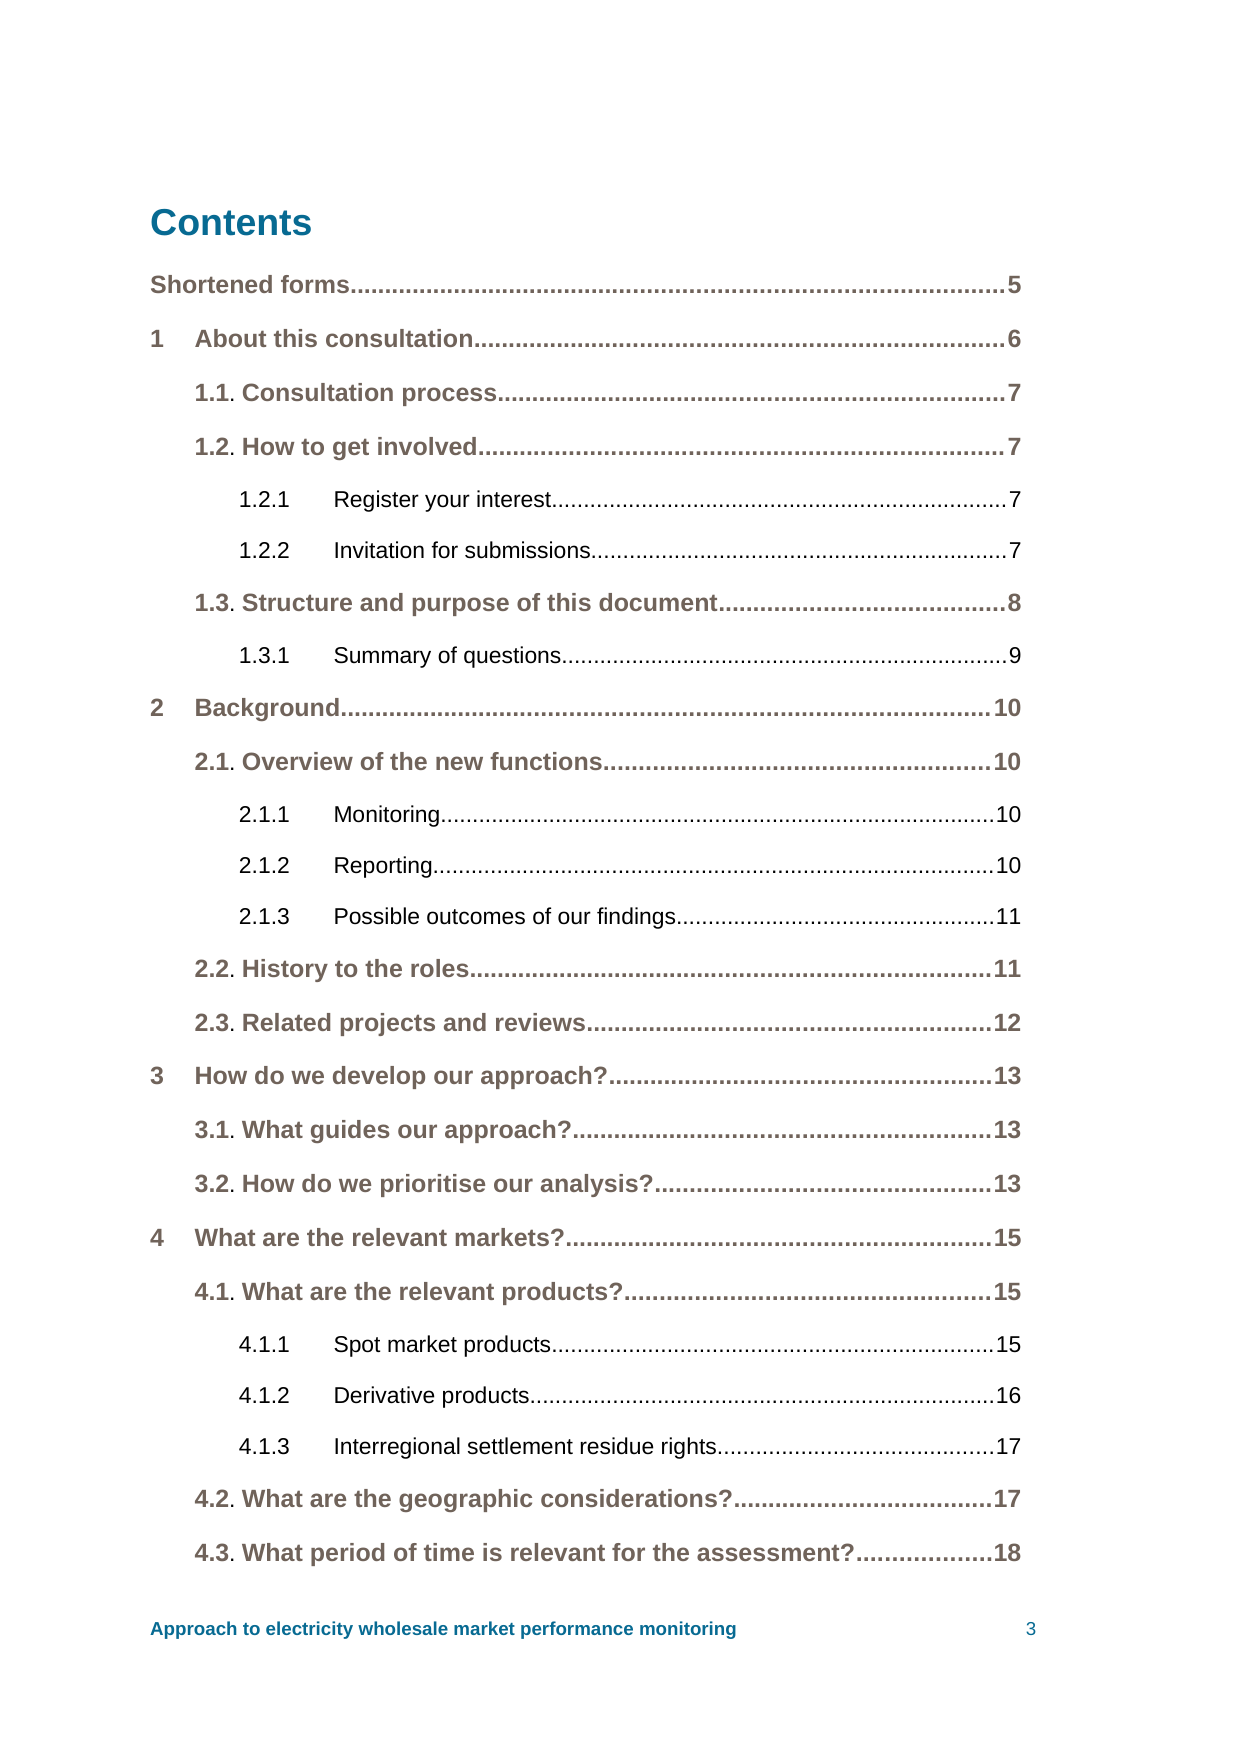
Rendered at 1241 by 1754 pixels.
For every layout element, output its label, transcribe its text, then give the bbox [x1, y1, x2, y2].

text 4.1.2 Derivative products 16 [239, 1382, 1090, 1408]
text 3 How do we develop our approach? 13 [150, 1061, 1090, 1090]
text 2.2 History to the roles 11 [194, 954, 1090, 982]
text 4.1.1 Spot market products 15 [239, 1331, 1090, 1357]
text 2.3 Related projects and reviews 12 [194, 1007, 1090, 1036]
text 1.3 Structure and purpose of this document 8 [194, 588, 1090, 617]
text 3.2 How do we prioritise our analysis? 13 [194, 1169, 1090, 1198]
text 1.1 Consultation process 7 [194, 378, 1090, 407]
text Shortened forms 5 [150, 270, 1090, 299]
text 2.1 Overview of the new functions 10 [194, 747, 1090, 775]
text 1.3.1 Summary of questions 9 [239, 642, 1090, 668]
text 2.1.1 Monitoring 10 [239, 801, 1090, 827]
subtitle Contents [150, 200, 1090, 243]
text 2.1.3 Possible outcomes of our findings 11 [239, 903, 1090, 929]
text 4.3 What period of time is relevant for the assessment? 18 [194, 1538, 1090, 1566]
text 1 About this consultation 6 [150, 324, 1090, 353]
text 4 What are the relevant markets? 15 [150, 1223, 1090, 1252]
text 2 Background 10 [150, 693, 1090, 722]
text 4.2 What are the geographic considerations? 17 [194, 1484, 1090, 1512]
text 1.2 How to get involved 7 [194, 432, 1090, 461]
text 3.1 What guides our approach? 13 [194, 1115, 1090, 1144]
text 1.2.2 Invitation for submissions 7 [239, 537, 1090, 563]
text 4.1 What are the relevant products? 15 [194, 1277, 1090, 1306]
text 4.1.3 Interregional settlement residue rights 17 [239, 1433, 1090, 1459]
text 1.2.1 Register your interest 7 [239, 486, 1090, 512]
text 2.1.2 Reporting 10 [239, 852, 1090, 878]
